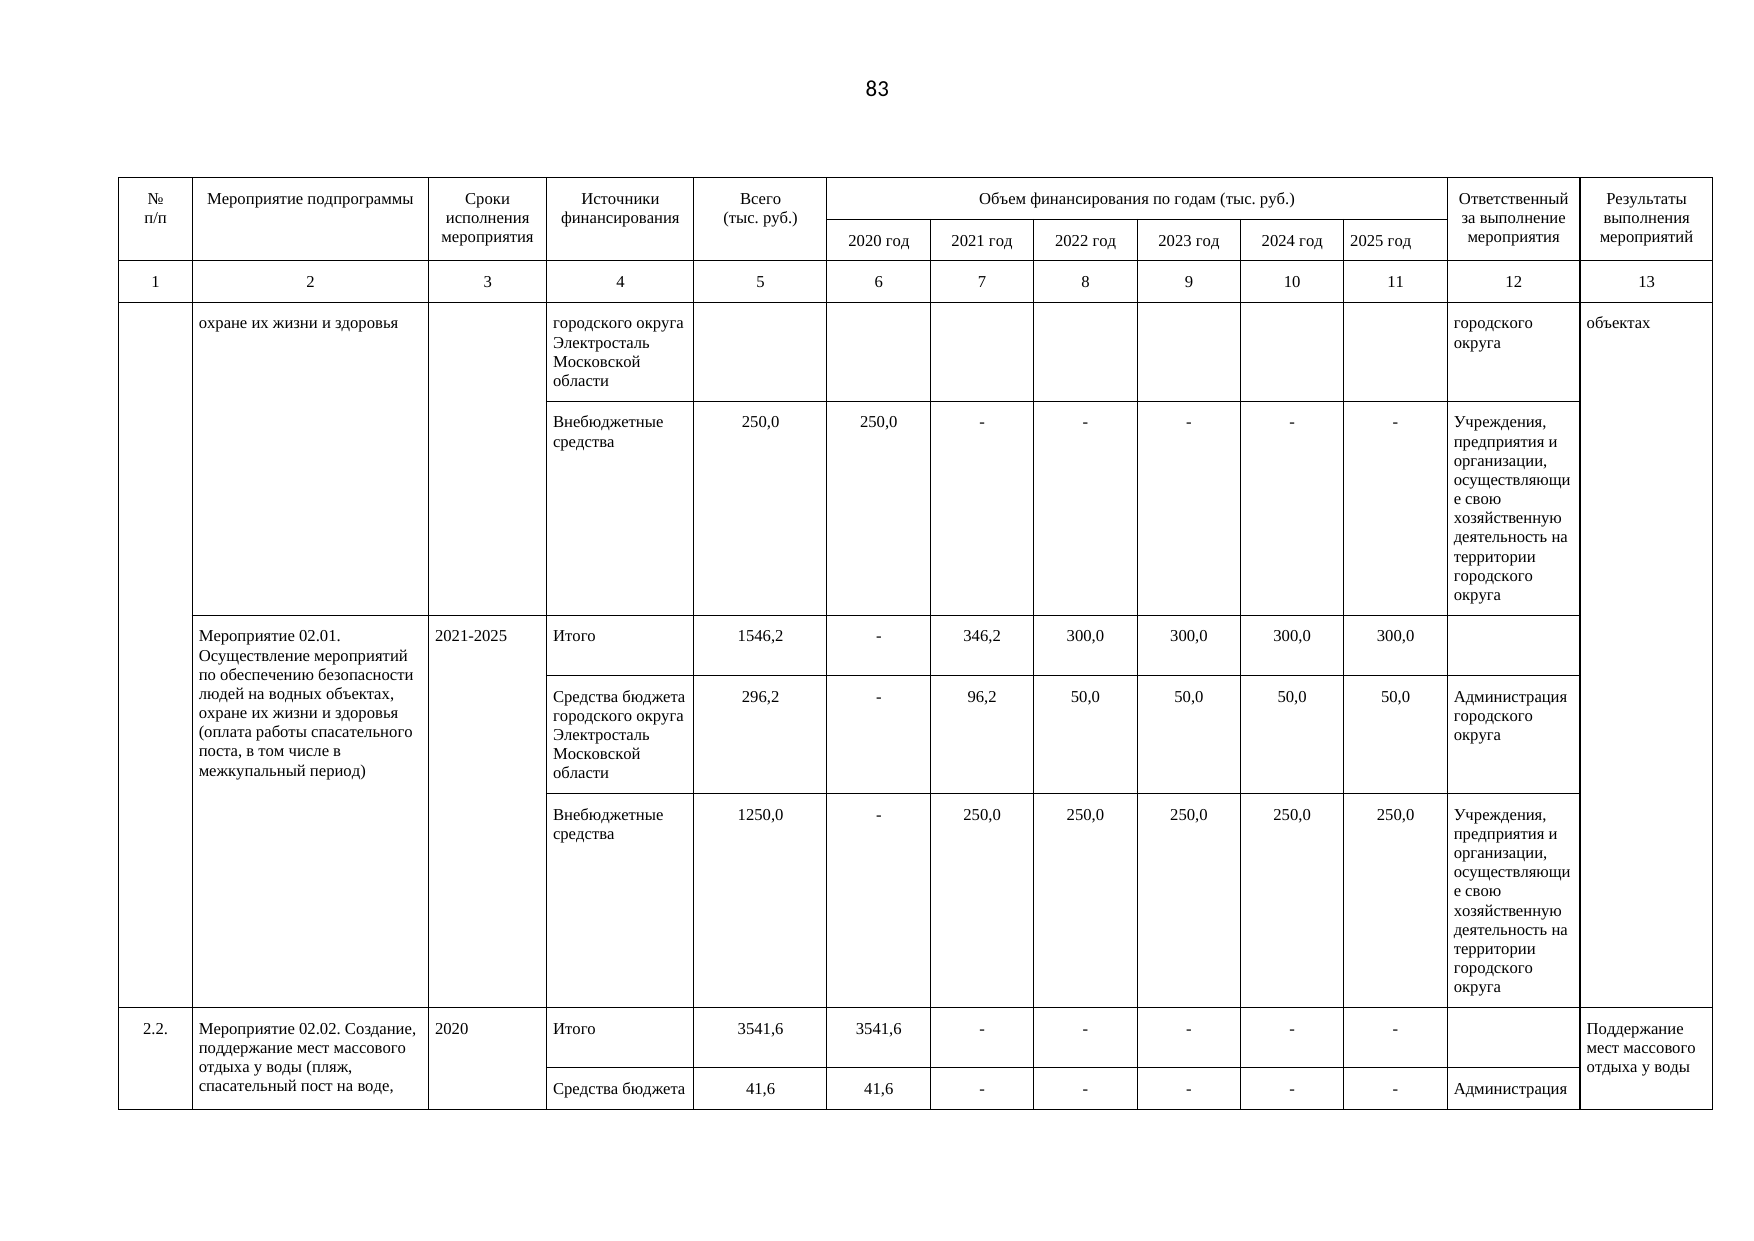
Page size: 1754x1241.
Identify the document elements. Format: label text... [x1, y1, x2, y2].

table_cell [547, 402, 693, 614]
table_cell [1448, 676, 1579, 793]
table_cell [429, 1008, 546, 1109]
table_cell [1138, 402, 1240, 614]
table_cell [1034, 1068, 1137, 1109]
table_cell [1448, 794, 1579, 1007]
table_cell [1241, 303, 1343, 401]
table_cell 13 [1581, 261, 1712, 302]
table_cell 10 [1241, 261, 1343, 302]
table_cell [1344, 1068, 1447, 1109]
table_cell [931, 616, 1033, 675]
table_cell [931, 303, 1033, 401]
table_cell 5 [694, 261, 826, 302]
table_cell 2020 год [827, 220, 930, 260]
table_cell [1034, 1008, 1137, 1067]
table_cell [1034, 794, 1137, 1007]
table_cell 6 [827, 261, 930, 302]
table_header Ответственный за выполнение мероприятия подпрограммы [1448, 178, 1579, 260]
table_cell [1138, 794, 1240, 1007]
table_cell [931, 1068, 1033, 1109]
table_cell 1 [119, 261, 192, 302]
table_cell 4 [547, 261, 693, 302]
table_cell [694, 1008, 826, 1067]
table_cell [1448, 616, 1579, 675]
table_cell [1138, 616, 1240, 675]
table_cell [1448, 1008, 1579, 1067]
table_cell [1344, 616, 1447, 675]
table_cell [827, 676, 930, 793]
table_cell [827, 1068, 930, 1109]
table_cell 2025 год [1344, 220, 1447, 260]
table_cell 11 [1344, 261, 1447, 302]
table_cell 2 [193, 261, 428, 302]
table_cell 3 [429, 261, 546, 302]
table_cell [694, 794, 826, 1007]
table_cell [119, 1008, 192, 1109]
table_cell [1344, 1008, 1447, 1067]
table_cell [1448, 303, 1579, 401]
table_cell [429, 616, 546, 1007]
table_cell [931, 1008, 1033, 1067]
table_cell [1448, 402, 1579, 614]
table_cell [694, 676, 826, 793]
table_cell 7 [931, 261, 1033, 302]
table_cell 2024 год [1241, 220, 1343, 260]
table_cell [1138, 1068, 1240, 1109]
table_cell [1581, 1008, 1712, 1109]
table_cell 2023 год [1138, 220, 1240, 260]
table_header Сроки исполнения мероприятия [429, 178, 546, 260]
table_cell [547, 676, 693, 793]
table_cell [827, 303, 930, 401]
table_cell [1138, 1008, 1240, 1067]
table_cell 8 [1034, 261, 1137, 302]
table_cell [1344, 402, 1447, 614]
table_header Объем финансирования по годам (тыс. руб.) [827, 178, 1447, 219]
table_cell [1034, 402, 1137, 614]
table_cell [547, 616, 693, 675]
table_header Мероприятие подпрограммы [193, 178, 428, 260]
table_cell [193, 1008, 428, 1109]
table_header № п/п [119, 178, 192, 260]
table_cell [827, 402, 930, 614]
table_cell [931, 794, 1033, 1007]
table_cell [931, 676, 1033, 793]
table_cell 2022 год [1034, 220, 1137, 260]
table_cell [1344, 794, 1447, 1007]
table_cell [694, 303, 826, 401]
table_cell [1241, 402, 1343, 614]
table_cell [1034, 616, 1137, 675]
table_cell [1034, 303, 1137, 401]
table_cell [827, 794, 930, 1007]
table_cell 12 [1448, 261, 1579, 302]
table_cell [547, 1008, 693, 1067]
table_header Результаты выполнения мероприятий подпрограммы [1581, 178, 1712, 260]
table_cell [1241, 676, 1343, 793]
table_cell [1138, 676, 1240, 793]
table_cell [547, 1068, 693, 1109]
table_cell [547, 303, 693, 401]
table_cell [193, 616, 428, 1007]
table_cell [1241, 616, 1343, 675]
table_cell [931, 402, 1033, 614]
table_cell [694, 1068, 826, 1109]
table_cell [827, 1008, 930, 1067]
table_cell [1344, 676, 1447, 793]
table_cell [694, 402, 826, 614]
table_cell 2021 год [931, 220, 1033, 260]
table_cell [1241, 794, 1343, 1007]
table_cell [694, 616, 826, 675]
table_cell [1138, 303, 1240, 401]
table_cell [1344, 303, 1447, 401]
table_header Всего (тыс. руб.) [694, 178, 826, 260]
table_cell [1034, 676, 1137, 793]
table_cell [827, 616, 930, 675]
table_cell 9 [1138, 261, 1240, 302]
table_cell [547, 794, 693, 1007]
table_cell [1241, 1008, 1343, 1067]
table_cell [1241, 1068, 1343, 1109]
table_header Источники финансирования [547, 178, 693, 260]
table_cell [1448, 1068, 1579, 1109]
